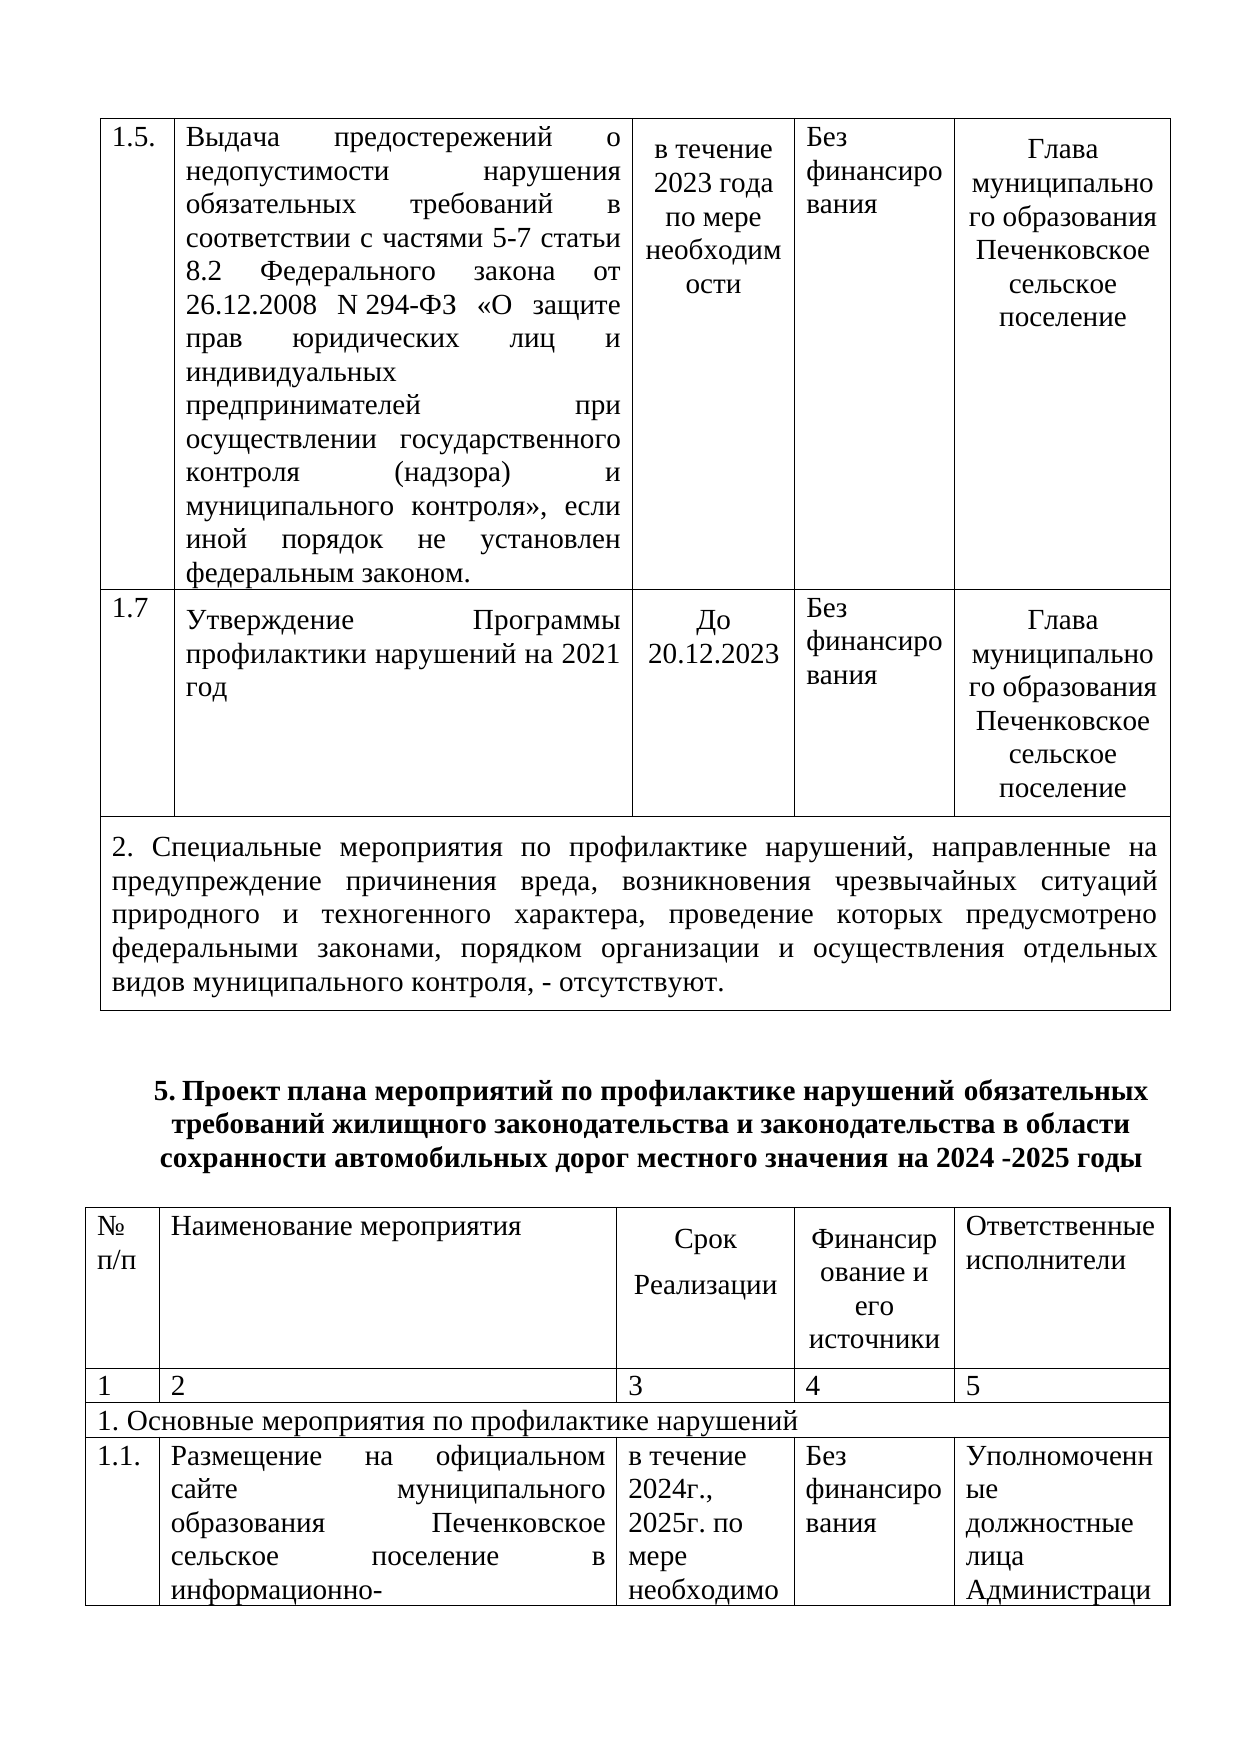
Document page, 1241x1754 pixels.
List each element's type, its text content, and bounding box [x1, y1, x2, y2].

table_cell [617, 1438, 794, 1605]
table_cell Без финансирования [795, 590, 954, 816]
table_cell Выдача предостережений о недопустимости нарушения обязательных требований в соответствии с частями 5-7 статьи 8.2 Федерального закона от 26.12.2008 N 294-ФЗ «О защите прав юридических лиц и индивидуальных предпринимателей при осуществлении государственного контроля (надзора) и муниципального контроля», если иной порядок не установлен федеральным законом. [175, 119, 632, 589]
table_header Ответственные исполнители [955, 1208, 1169, 1367]
table_cell 3 [617, 1369, 794, 1402]
table_cell Без финансирования [795, 1438, 954, 1605]
table_cell До 20.12.2023 [633, 590, 794, 816]
table_cell Глава муниципального образования Печенковское сельское поселение [955, 119, 1170, 589]
table_cell 5 [955, 1369, 1169, 1402]
table_header Срок Реализации [617, 1208, 794, 1367]
table_header № п/п [86, 1208, 159, 1367]
table_cell 1. Основные мероприятия по профилактике нарушений [86, 1403, 1169, 1437]
table_cell Глава муниципального образования Печенковское сельское поселение [955, 590, 1170, 816]
table_cell 1 [86, 1369, 159, 1402]
table_cell 4 [795, 1369, 954, 1402]
table_cell 1.1. [86, 1438, 159, 1605]
table_cell 2 [160, 1369, 616, 1402]
text 5. Проект плана мероприятий по профилактике нарушений обязательных требований жилищного законодательства и законодательства в области сохранности автомобильных дорог местного значения на 2024 -2025 годы [121, 1073, 1181, 1174]
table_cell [955, 1438, 1169, 1605]
table_cell Без финансирования [795, 119, 954, 589]
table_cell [160, 1438, 616, 1605]
table_cell 2. Специальные мероприятия по профилактике нарушений, направленные на предупреждение причинения вреда, возникновения чрезвычайных ситуаций природного и техногенного характера, проведение которых предусмотрено федеральными законами, порядком организации и осуществления отдельных видов муниципального контроля, - отсутствуют. [101, 817, 1170, 1010]
table_cell 1.5. [101, 119, 174, 589]
table_cell в течение 2023 года по мере необходимости [633, 119, 794, 589]
table_cell 1.7 [101, 590, 174, 816]
table_header Финансирование и его источники [795, 1208, 954, 1367]
table_cell Утверждение Программы профилактики нарушений на 2021 год [175, 590, 632, 816]
table_header Наименование мероприятия [160, 1208, 616, 1367]
